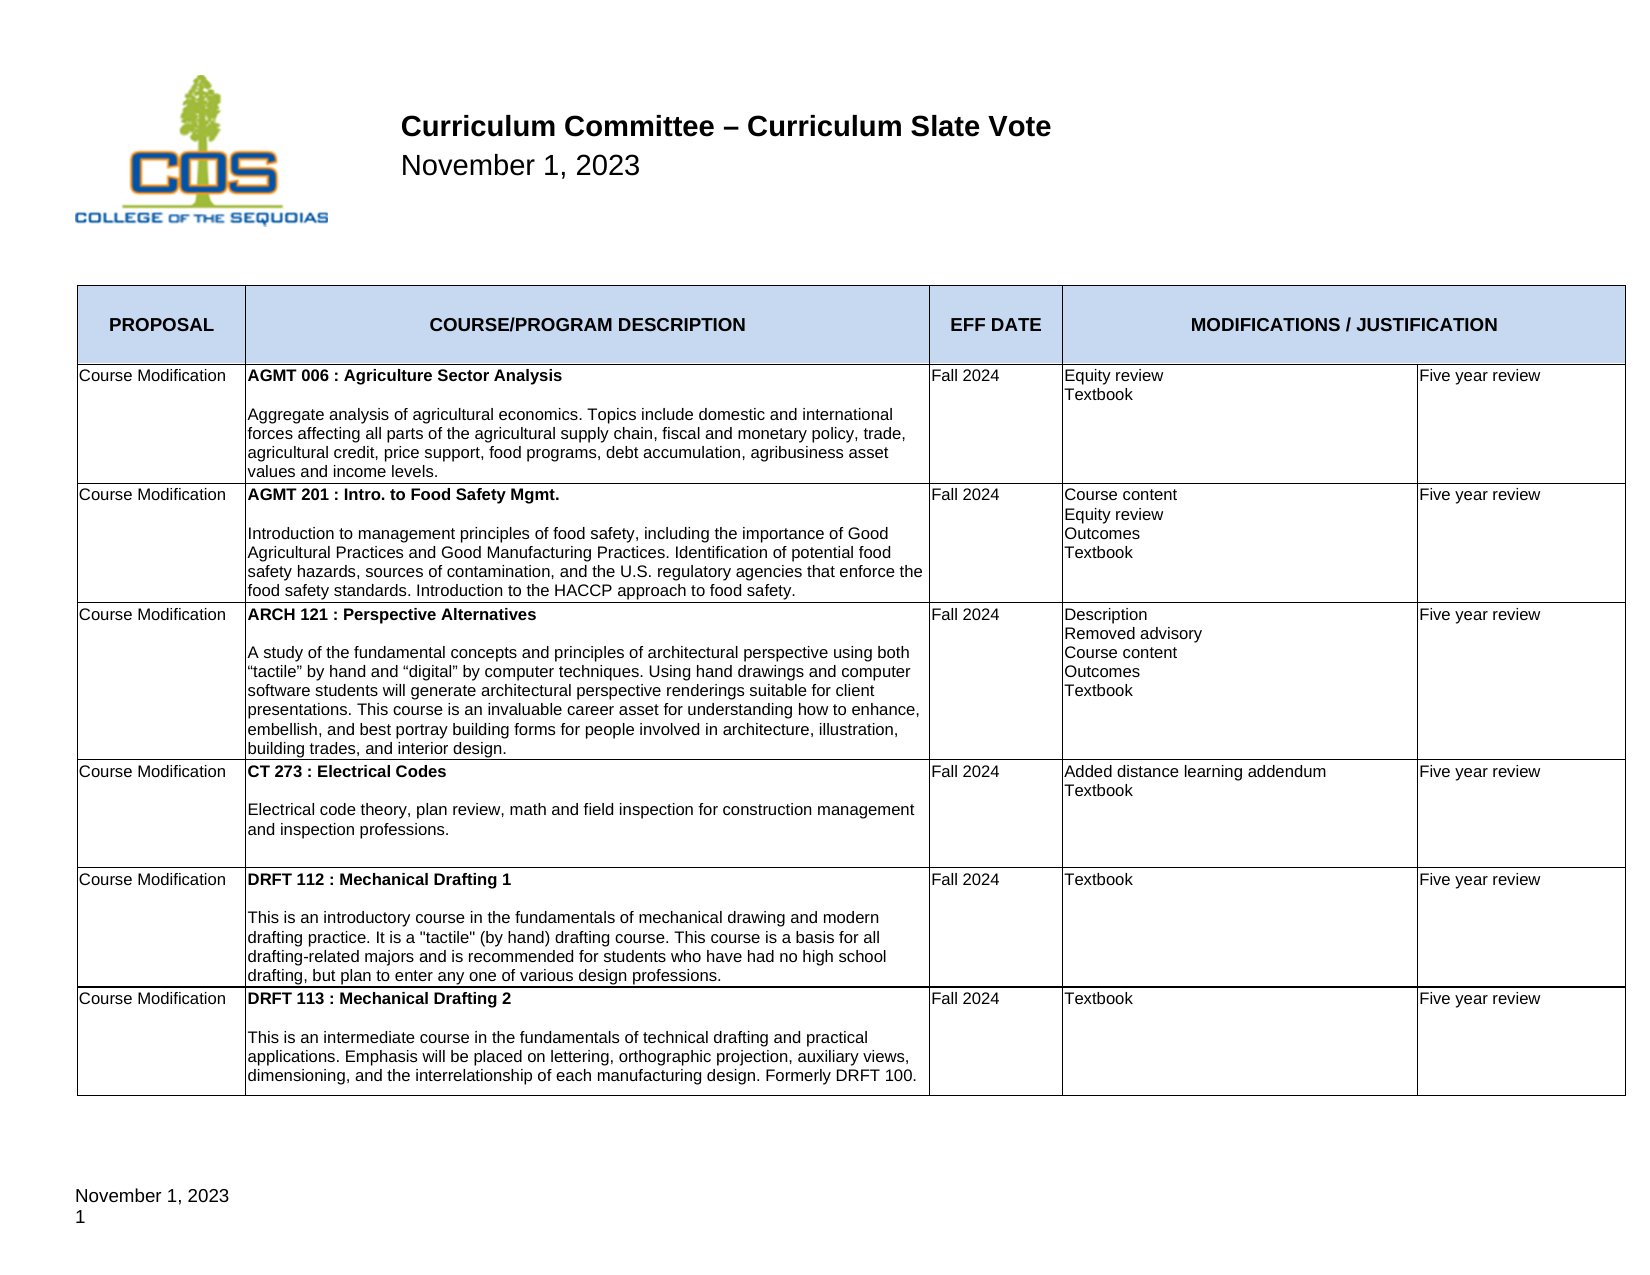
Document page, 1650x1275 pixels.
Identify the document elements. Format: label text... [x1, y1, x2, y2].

table_cell Description Removed advisory Course content Outcomes Textbook [1063, 603, 1417, 759]
table_cell DRFT 113 : Mechanical Drafting 2 This is an intermediate course in the fundamentals of technical drafting and practical applications. Emphasis will be placed on lettering, orthographic projection, auxiliary views, dimensioning, and the interrelationship of each manufacturing design. Formerly DRFT 100. [246, 988, 929, 1094]
table_cell Added distance learning addendum Textbook [1063, 760, 1417, 867]
table_cell Fall 2024 [930, 365, 1062, 483]
table_cell Course content Equity review Outcomes Textbook [1063, 484, 1417, 602]
table_header EFF DATE [930, 286, 1062, 363]
table_cell Course Modification [78, 988, 245, 1094]
table_cell Textbook [1063, 988, 1417, 1094]
table_header MODIFICATIONS / JUSTIFICATION [1063, 286, 1625, 363]
table_cell Fall 2024 [930, 988, 1062, 1094]
table_cell Course Modification [78, 868, 245, 986]
table_cell Five year review [1418, 760, 1625, 867]
table_cell Course Modification [78, 365, 245, 483]
table_cell AGMT 006 : Agriculture Sector Analysis Aggregate analysis of agricultural economics. Topics include domestic and international forces affecting all parts of the agricultural supply chain, fiscal and monetary policy, trade, agricultural credit, price support, food programs, debt accumulation, agribusiness asset values and income levels. [246, 365, 929, 483]
table_cell Five year review [1418, 484, 1625, 602]
table_cell ARCH 121 : Perspective Alternatives A study of the fundamental concepts and principles of architectural perspective using both “tactile” by hand and “digital” by computer techniques. Using hand drawings and computer software students will generate architectural perspective renderings suitable for client presentations. This course is an invaluable career asset for understanding how to enhance, embellish, and best portray building forms for people involved in architecture, illustration, building trades, and interior design. [246, 603, 929, 759]
table_cell Equity review Textbook [1063, 365, 1417, 483]
table_cell Fall 2024 [930, 603, 1062, 759]
table_cell Textbook [1063, 868, 1417, 986]
table_cell Five year review [1418, 603, 1625, 759]
table_cell Five year review [1418, 365, 1625, 483]
table_cell Fall 2024 [930, 760, 1062, 867]
table_cell Five year review [1418, 868, 1625, 986]
table_cell Course Modification [78, 603, 245, 759]
picture [75, 75, 328, 227]
table_cell Course Modification [78, 760, 245, 867]
table_header PROPOSAL [78, 286, 245, 363]
table_cell AGMT 201 : Intro. to Food Safety Mgmt. Introduction to management principles of food safety, including the importance of Good Agricultural Practices and Good Manufacturing Practices. Identification of potential food safety hazards, sources of contamination, and the U.S. regulatory agencies that enforce the food safety standards. Introduction to the HACCP approach to food safety. [246, 484, 929, 602]
table_cell Course Modification [78, 484, 245, 602]
table_cell Fall 2024 [930, 868, 1062, 986]
table_cell Five year review [1418, 988, 1625, 1094]
table_header COURSE/PROGRAM DESCRIPTION [246, 286, 929, 363]
table_cell DRFT 112 : Mechanical Drafting 1 This is an introductory course in the fundamentals of mechanical drawing and modern drafting practice. It is a "tactile" (by hand) drafting course. This course is a basis for all drafting-related majors and is recommended for students who have had no high school drafting, but plan to enter any one of various design professions. [246, 868, 929, 986]
table_cell CT 273 : Electrical Codes Electrical code theory, plan review, math and field inspection for construction management and inspection professions. [246, 760, 929, 867]
table_cell Fall 2024 [930, 484, 1062, 602]
